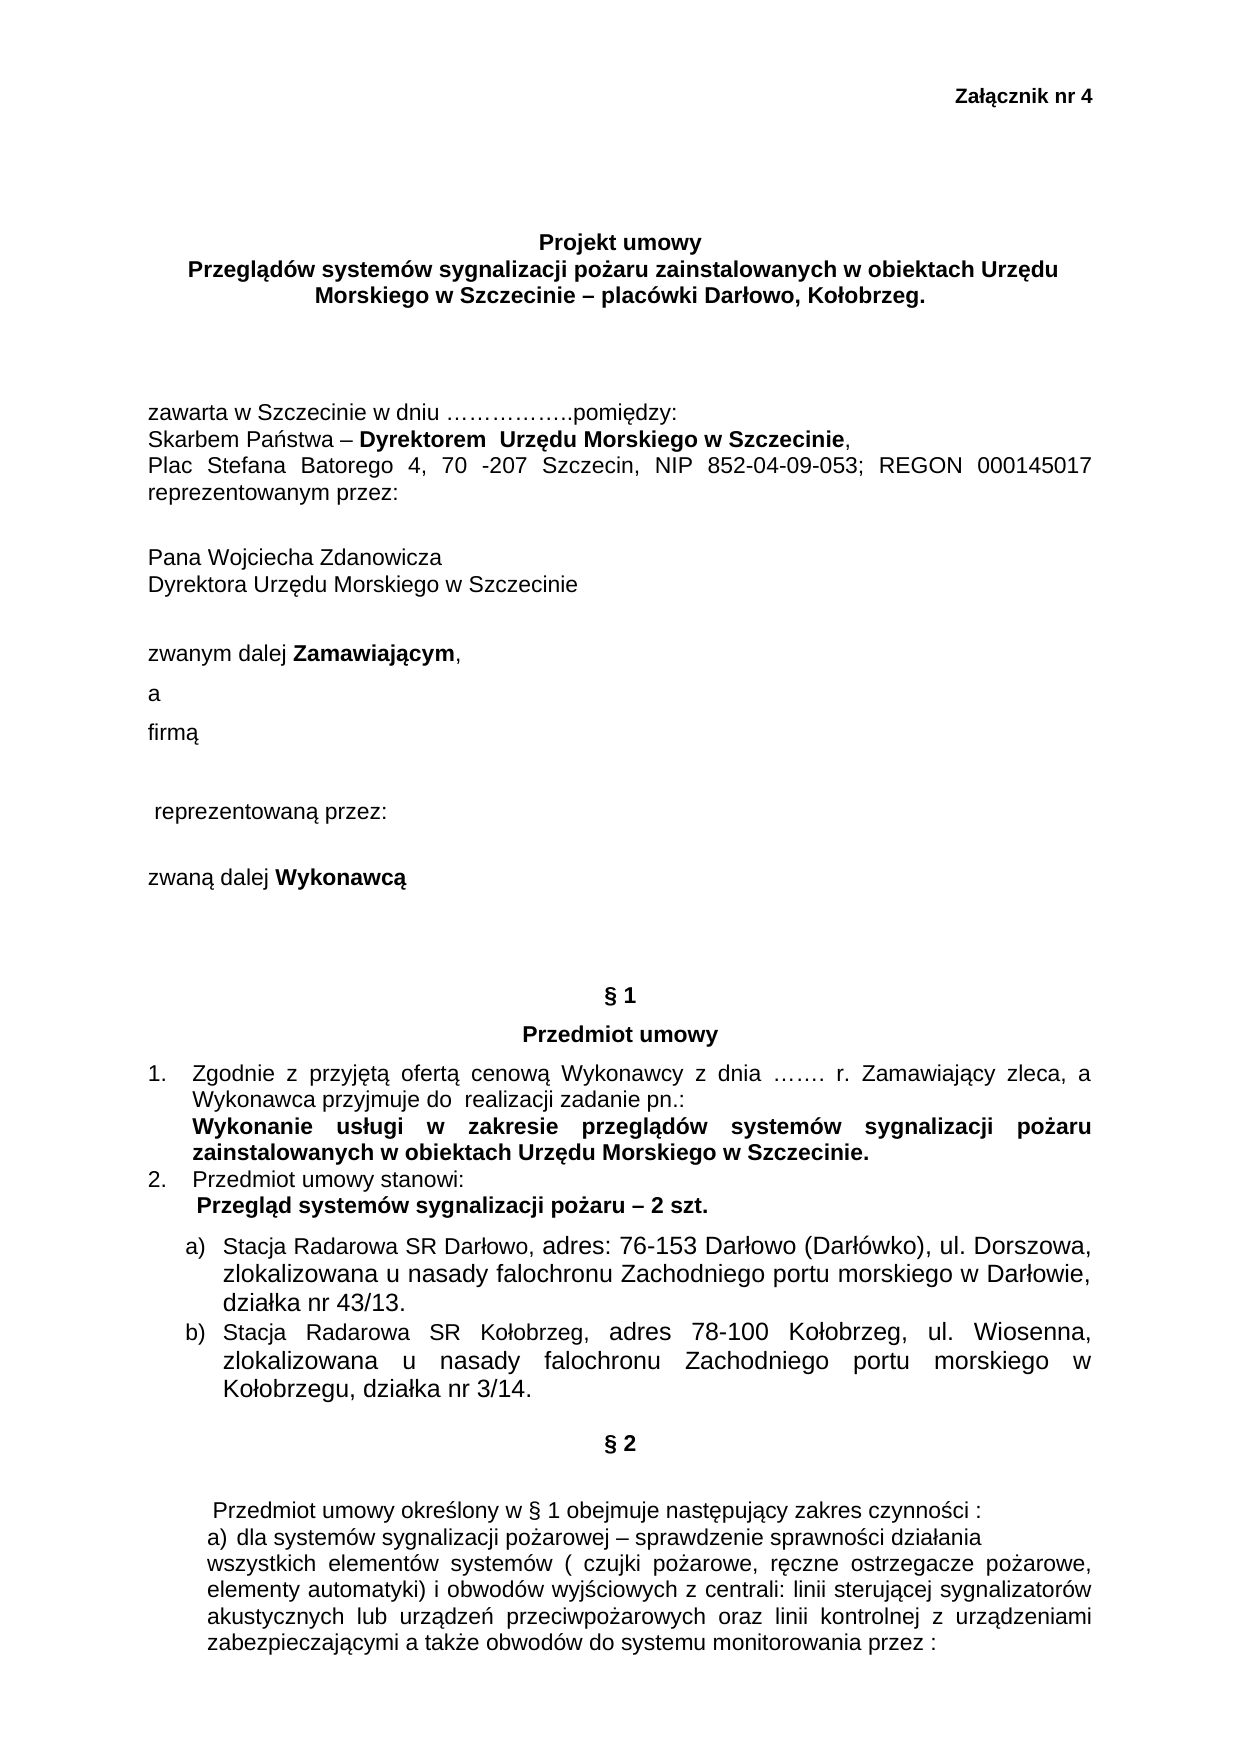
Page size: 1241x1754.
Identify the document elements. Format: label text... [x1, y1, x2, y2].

text a [148, 679, 1092, 706]
list Przedmiot umowy określony w § 1 obejmuje następujący zakres czynności : [207, 1497, 1092, 1523]
title Projekt umowy [148, 229, 1092, 256]
list Przegląd systemów sygnalizacji pożaru – 2 szt. [177, 1192, 1092, 1218]
text Przedmiot umowy [148, 1021, 1092, 1048]
title Przeglądów systemów sygnalizacji pożaru zainstalowanych w obiektach Urzędu Morskiego w Szczecinie – placówki Darłowo, Kołobrzeg. [148, 256, 1092, 308]
text zwaną dalej Wykonawcą [148, 864, 1092, 890]
text § 1 [148, 982, 1092, 1009]
text Skarbem Państwa – Dyrektorem Urzędu Morskiego w Szczecinie, [148, 426, 1092, 452]
list dla systemów sygnalizacji pożarowej – sprawdzenie sprawności działania [207, 1523, 1092, 1550]
list Stacja Radarowa SR Kołobrzeg, adres 78-100 Kołobrzeg, ul. Wiosenna, zlokalizowana u nasady falochronu Zachodniego portu morskiego w Kołobrzegu, działka nr 3/14. [185, 1317, 1092, 1403]
subtitle Załącznik nr 4 [148, 84, 1092, 108]
text § 2 [148, 1429, 1092, 1456]
text Wykonanie usługi w zakresie przeglądów systemów sygnalizacji pożaru zainstalowanych w obiektach Urzędu Morskiego w Szczecinie. [192, 1113, 1092, 1166]
text firmą [148, 719, 1092, 745]
list Przedmiot umowy stanowi: [148, 1166, 1092, 1192]
text zawarta w Szczecinie w dniu ……………..pomiędzy: [148, 399, 1092, 426]
text zwanym dalej Zamawiającym, [148, 640, 1092, 666]
list wszystkich elementów systemów ( czujki pożarowe, ręczne ostrzegacze pożarowe, elementy automatyki) i obwodów wyjściowych z centrali: linii sterującej sygnalizatorów akustycznych lub urządzeń przeciwpożarowych oraz linii kontrolnej z urządzeniami zabezpieczającymi a także obwodów do systemu monitorowania przez : [207, 1550, 1092, 1655]
list Zgodnie z przyjętą ofertą cenową Wykonawcy z dnia ……. r. Zamawiający zleca, a Wykonawca przyjmuje do realizacji zadanie pn.: [148, 1060, 1092, 1113]
text Dyrektora Urzędu Morskiego w Szczecinie [148, 571, 1092, 597]
text reprezentowaną przez: [148, 798, 1092, 824]
list Stacja Radarowa SR Darłowo, adres: 76-153 Darłowo (Darłówko), ul. Dorszowa, zlokalizowana u nasady falochronu Zachodniego portu morskiego w Darłowie, działka nr 43/13. [185, 1231, 1092, 1317]
text Plac Stefana Batorego 4, 70 -207 Szczecin, NIP 852-04-09-053; REGON 000145017 reprezentowanym przez: [148, 452, 1092, 505]
text Pana Wojciecha Zdanowicza [148, 544, 1092, 571]
